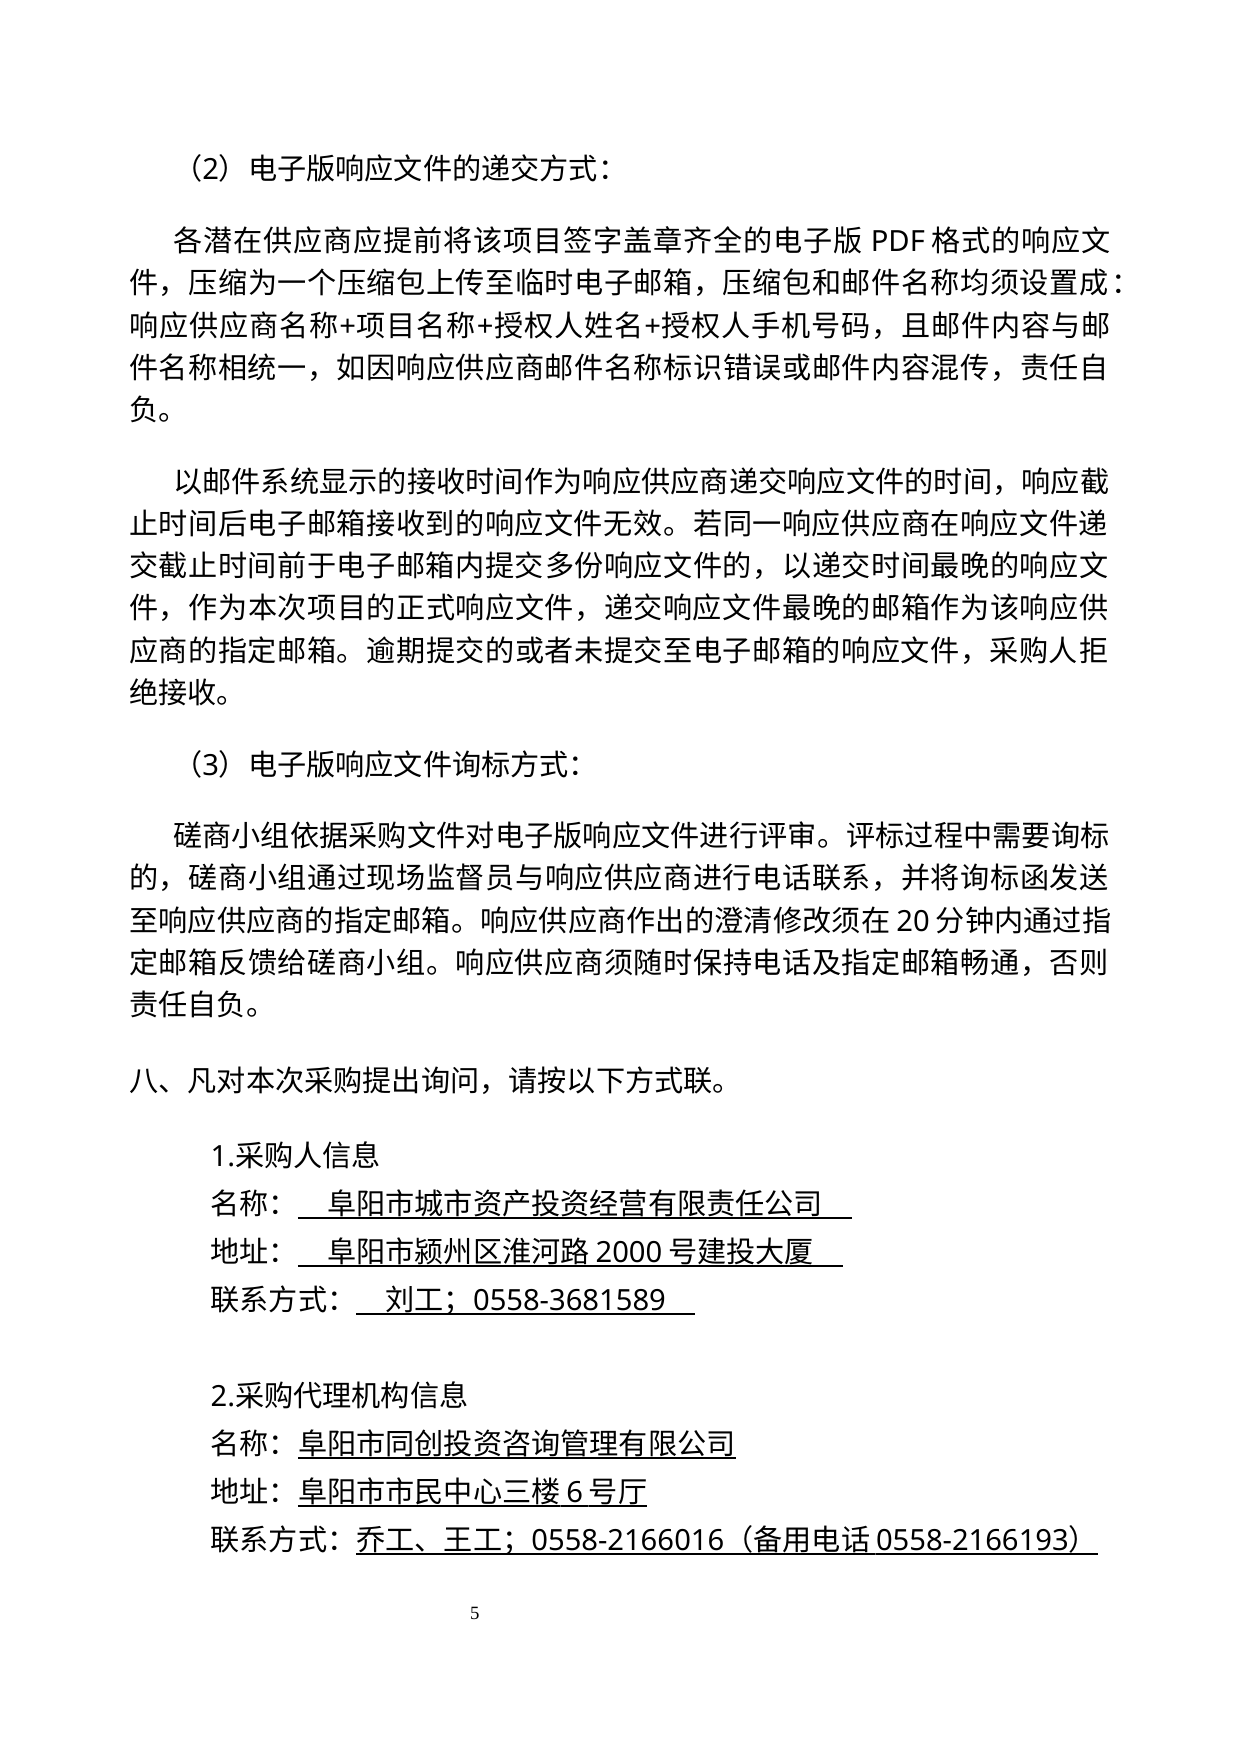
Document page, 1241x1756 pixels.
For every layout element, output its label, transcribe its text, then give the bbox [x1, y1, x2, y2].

text 1.采购人信息 [210, 1128, 1111, 1176]
text （2）电子版响应文件的递交方式： [129, 146, 1111, 188]
text 2.采购代理机构信息 [210, 1368, 1111, 1416]
text （3）电子版响应文件询标方式： [129, 741, 1111, 783]
text 各潜在供应商应提前将该项目签字盖章齐全的电子版PDF格式的响应文件，压缩为一个压缩包上传至临时电子邮箱，压缩包和邮件名称均须设置成：响应供应商名称+项目名称+授权人姓名+授权人手机号码，且邮件内容与邮件名称相统一，如因响应供应商邮件名称标识错误或邮件内容混传，责任自负。 [129, 217, 1111, 429]
text 八、凡对本次采购提出询问，请按以下方式联。 [129, 1053, 1111, 1101]
text 磋商小组依据采购文件对电子版响应文件进行评审。评标过程中需要询标的，磋商小组通过现场监督员与响应供应商进行电话联系，并将询标函发送至响应供应商的指定邮箱。响应供应商作出的澄清修改须在20分钟内通过指定邮箱反馈给磋商小组。响应供应商须随时保持电话及指定邮箱畅通，否则责任自负。 [129, 813, 1111, 1024]
text 地址：阜阳市市民中心三楼6号厅 [210, 1464, 1111, 1512]
text 名称：阜阳市同创投资咨询管理有限公司 [210, 1416, 1111, 1464]
text 联系方式： 刘工；0558-3681589 [210, 1272, 1111, 1320]
text 联系方式：乔工、王工；0558-2166016（备用电话0558-2166193） [210, 1512, 1111, 1560]
text 名称： 阜阳市城市资产投资经营有限责任公司 [210, 1176, 1111, 1224]
text 地址： 阜阳市颍州区淮河路2000号建投大厦 [210, 1224, 1111, 1272]
text 以邮件系统显示的接收时间作为响应供应商递交响应文件的时间，响应截止时间后电子邮箱接收到的响应文件无效。若同一响应供应商在响应文件递交截止时间前于电子邮箱内提交多份响应文件的，以递交时间最晚的响应文件，作为本次项目的正式响应文件，递交响应文件最晚的邮箱作为该响应供应商的指定邮箱。逾期提交的或者未提交至电子邮箱的响应文件，采购人拒绝接收。 [129, 458, 1111, 712]
